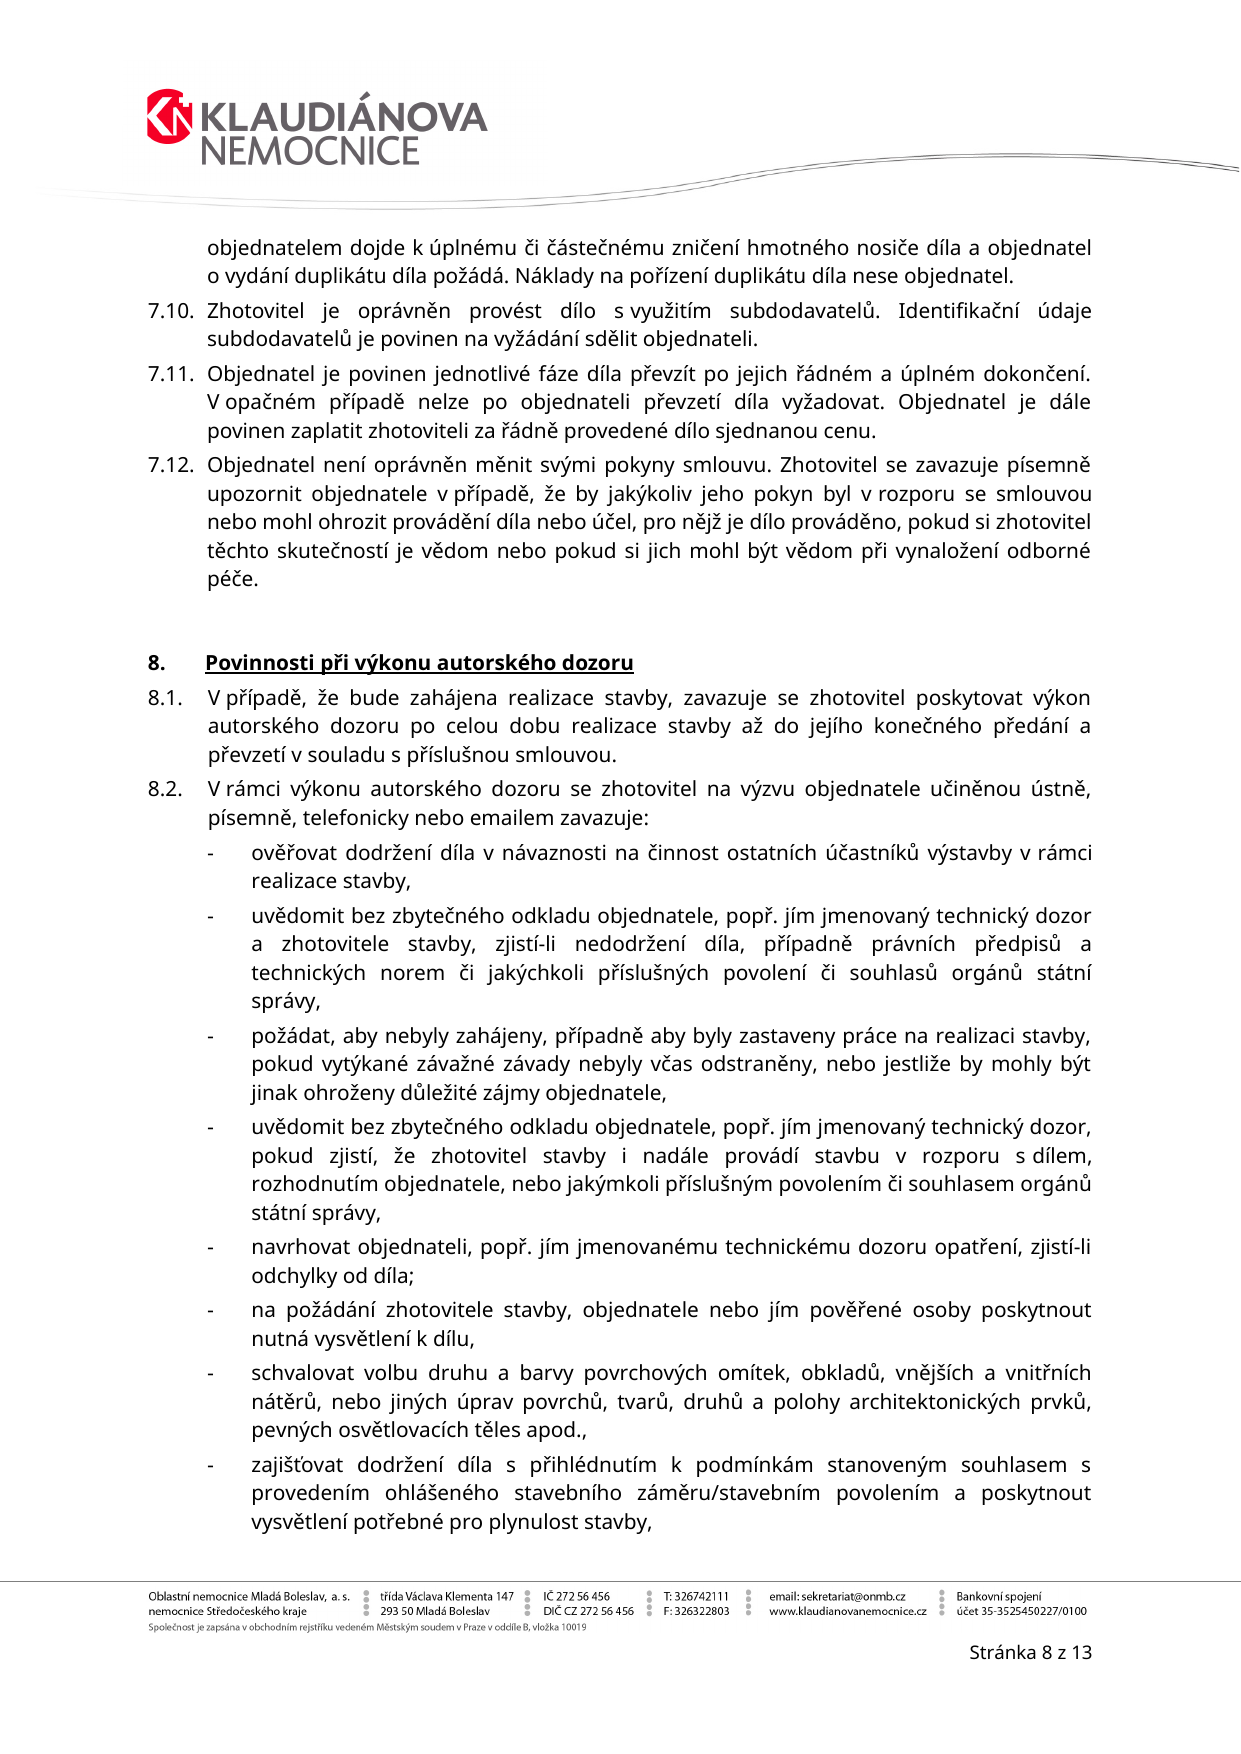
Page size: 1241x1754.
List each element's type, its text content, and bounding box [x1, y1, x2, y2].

subtitle uvědomit bez zbytečného odkladu objednatele, popř. jím jmenovaný technický dozor, pokud zjistí, že zhotovitel stavby i nadále provádí stavbu v rozporu s dílem, rozhodnutím objednatele, nebo jakýmkoli příslušným povolením či souhlasem orgánů státní správy, [207, 1112, 1092, 1226]
picture [34, 60, 1240, 221]
subtitle požádat, aby nebyly zahájeny, případně aby byly zastaveny práce na realizaci stavby, pokud vytýkané závažné závady nebyly včas odstraněny, nebo jestliže by mohly být jinak ohroženy důležité zájmy objednatele, [207, 1021, 1092, 1106]
subtitle V rámci výkonu autorského dozoru se zhotovitel na výzvu objednatele učiněnou ústně, písemně, telefonicky nebo emailem zavazuje: [148, 774, 1092, 831]
subtitle Povinnosti při výkonu autorského dozoru [148, 648, 1092, 677]
list Objednatel není oprávněn měnit svými pokyny smlouvu. Zhotovitel se zavazuje písemně upozornit objednatele v případě, že by jakýkoliv jeho pokyn byl v rozporu se smlouvou nebo mohl ohrozit provádění díla nebo účel, pro nějž je dílo prováděno, pokud si zhotovitel těchto skutečností je vědom nebo pokud si jich mohl být vědom při vynaložení odborné péče. [148, 451, 1092, 593]
subtitle navrhovat objednateli, popř. jím jmenovanému technickému dozoru opatření, zjistí-li odchylky od díla; [207, 1232, 1092, 1289]
subtitle uvědomit bez zbytečného odkladu objednatele, popř. jím jmenovaný technický dozor a zhotovitele stavby, zjistí-li nedodržení díla, případně právních předpisů a technických norem či jakýchkoli příslušných povolení či souhlasů orgánů státní správy, [207, 901, 1092, 1014]
subtitle na požádání zhotovitele stavby, objednatele nebo jím pověřené osoby poskytnout nutná vysvětlení k dílu, [207, 1295, 1092, 1352]
list Zhotovitel je oprávněn provést dílo s využitím subdodavatelů. Identifikační údaje subdodavatelů je povinen na vyžádání sdělit objednateli. [148, 296, 1092, 353]
subtitle schvalovat volbu druhu a barvy povrchových omítek, obkladů, vnějších a vnitřních nátěrů, nebo jiných úprav povrchů, tvarů, druhů a polohy architektonických prvků, pevných osvětlovacích těles apod., [207, 1358, 1092, 1444]
list Objednatel je povinen jednotlivé fáze díla převzít po jejich řádném a úplném dokončení. V opačném případě nelze po objednateli převzetí díla vyžadovat. Objednatel je dále povinen zaplatit zhotoviteli za řádně provedené dílo sjednanou cenu. [148, 359, 1092, 444]
picture [145, 1586, 1089, 1633]
subtitle V případě, že bude zahájena realizace stavby, zavazuje se zhotovitel poskytovat výkon autorského dozoru po celou dobu realizace stavby až do jejího konečného předání a převzetí v souladu s příslušnou smlouvou. [148, 683, 1092, 768]
subtitle ověřovat dodržení díla v návaznosti na činnost ostatních účastníků výstavby v rámci realizace stavby, [207, 838, 1092, 894]
subtitle zajišťovat dodržení díla s přihlédnutím k podmínkám stanoveným souhlasem s provedením ohlášeného stavebního záměru/stavebním povolením a poskytnout vysvětlení potřebné pro plynulost stavby, [207, 1450, 1092, 1535]
